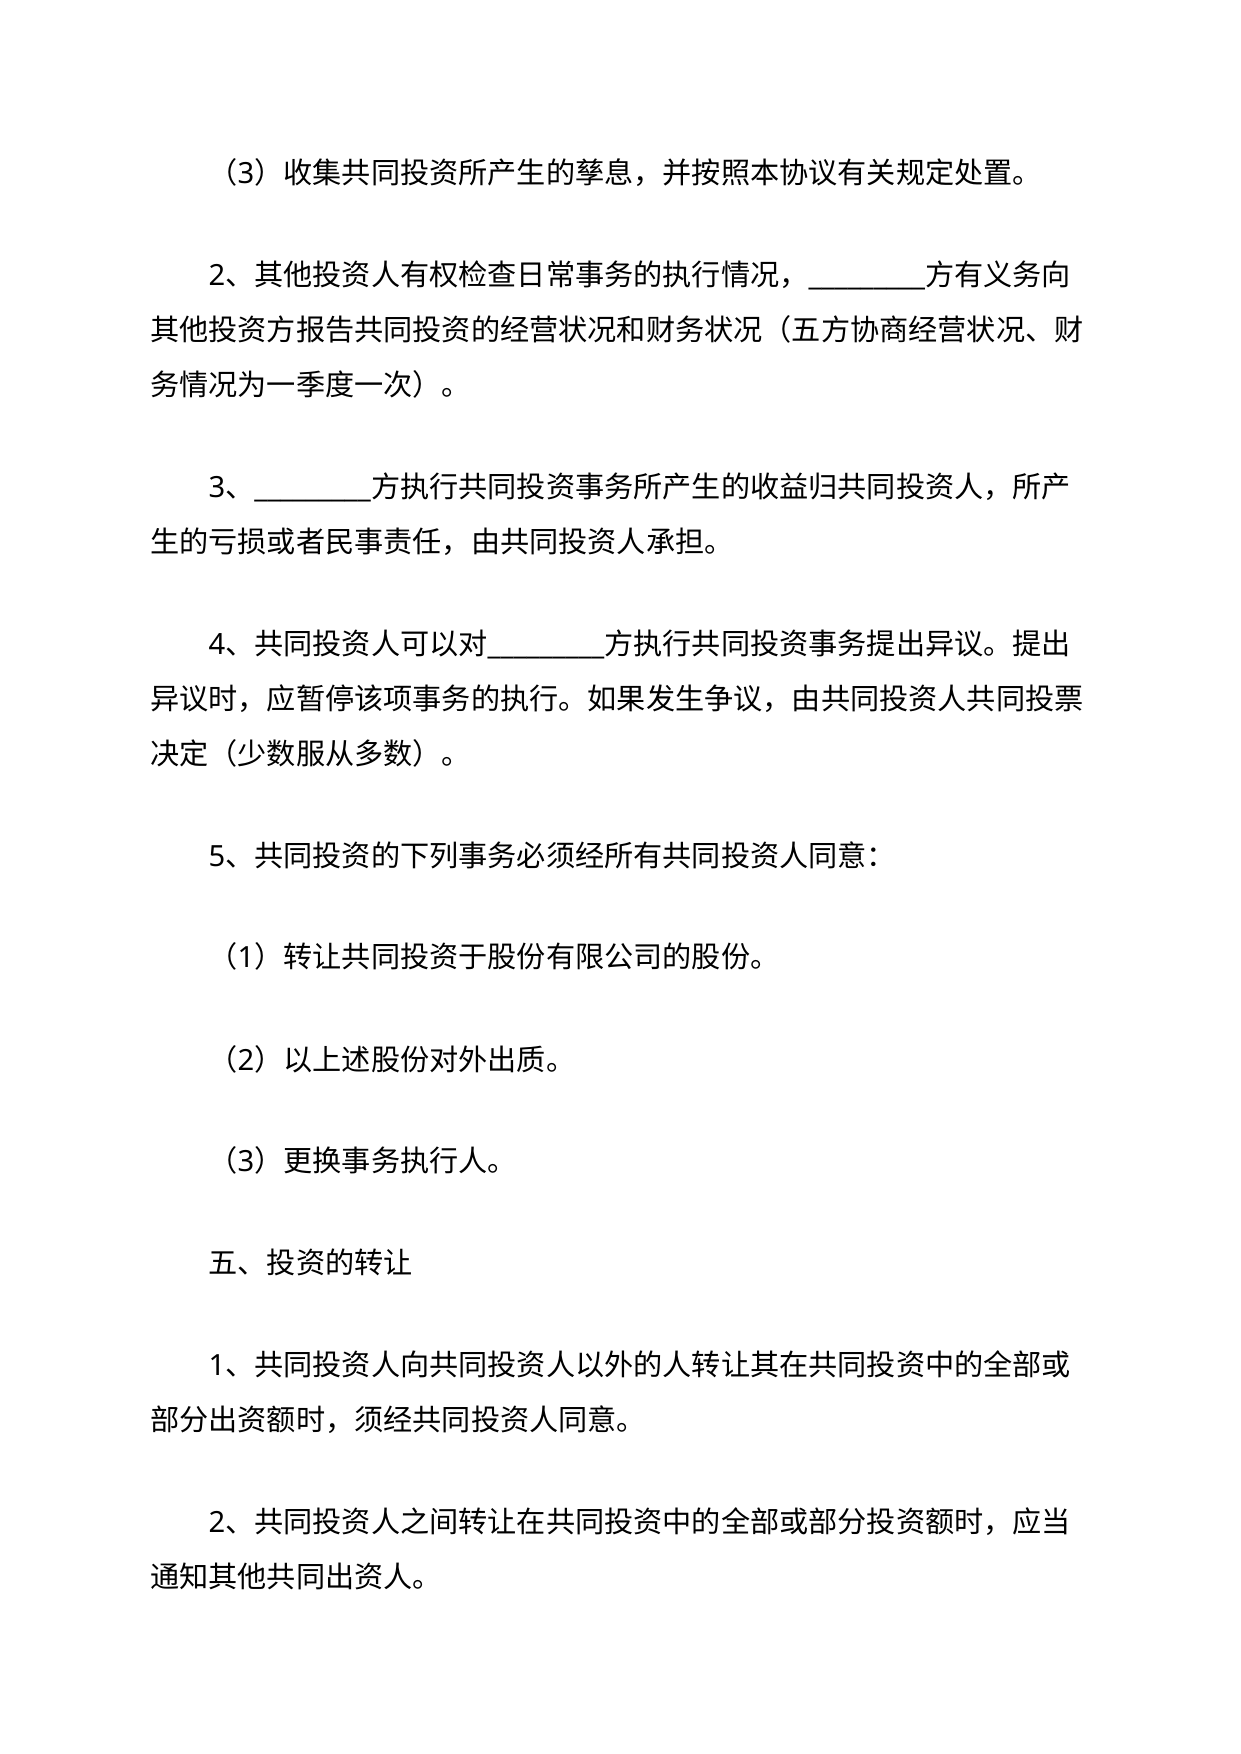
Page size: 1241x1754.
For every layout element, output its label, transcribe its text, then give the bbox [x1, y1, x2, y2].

text 3、_________方执行共同投资事务所产生的收益归共同投资人，所产生的亏损或者民事责任，由共同投资人承担。 [150, 464, 1090, 561]
text 2、共同投资人之间转让在共同投资中的全部或部分投资额时，应当通知其他共同出资人。 [150, 1498, 1090, 1596]
text （3）更换事务执行人。 [150, 1138, 1090, 1180]
text 5、共同投资的下列事务必须经所有共同投资人同意： [150, 832, 1090, 874]
text 五、投资的转让 [150, 1240, 1090, 1282]
text 2、其他投资人有权检查日常事务的执行情况，_________方有义务向其他投资方报告共同投资的经营状况和财务状况（五方协商经营状况、财务情况为一季度一次）。 [150, 252, 1090, 404]
text （3）收集共同投资所产生的孳息，并按照本协议有关规定处置。 [150, 150, 1090, 192]
text 4、共同投资人可以对_________方执行共同投资事务提出异议。提出异议时，应暂停该项事务的执行。如果发生争议，由共同投资人共同投票决定（少数服从多数）。 [150, 620, 1090, 773]
text 1、共同投资人向共同投资人以外的人转让其在共同投资中的全部或部分出资额时，须经共同投资人同意。 [150, 1342, 1090, 1439]
text （1）转让共同投资于股份有限公司的股份。 [150, 934, 1090, 976]
text （2）以上述股份对外出质。 [150, 1036, 1090, 1078]
